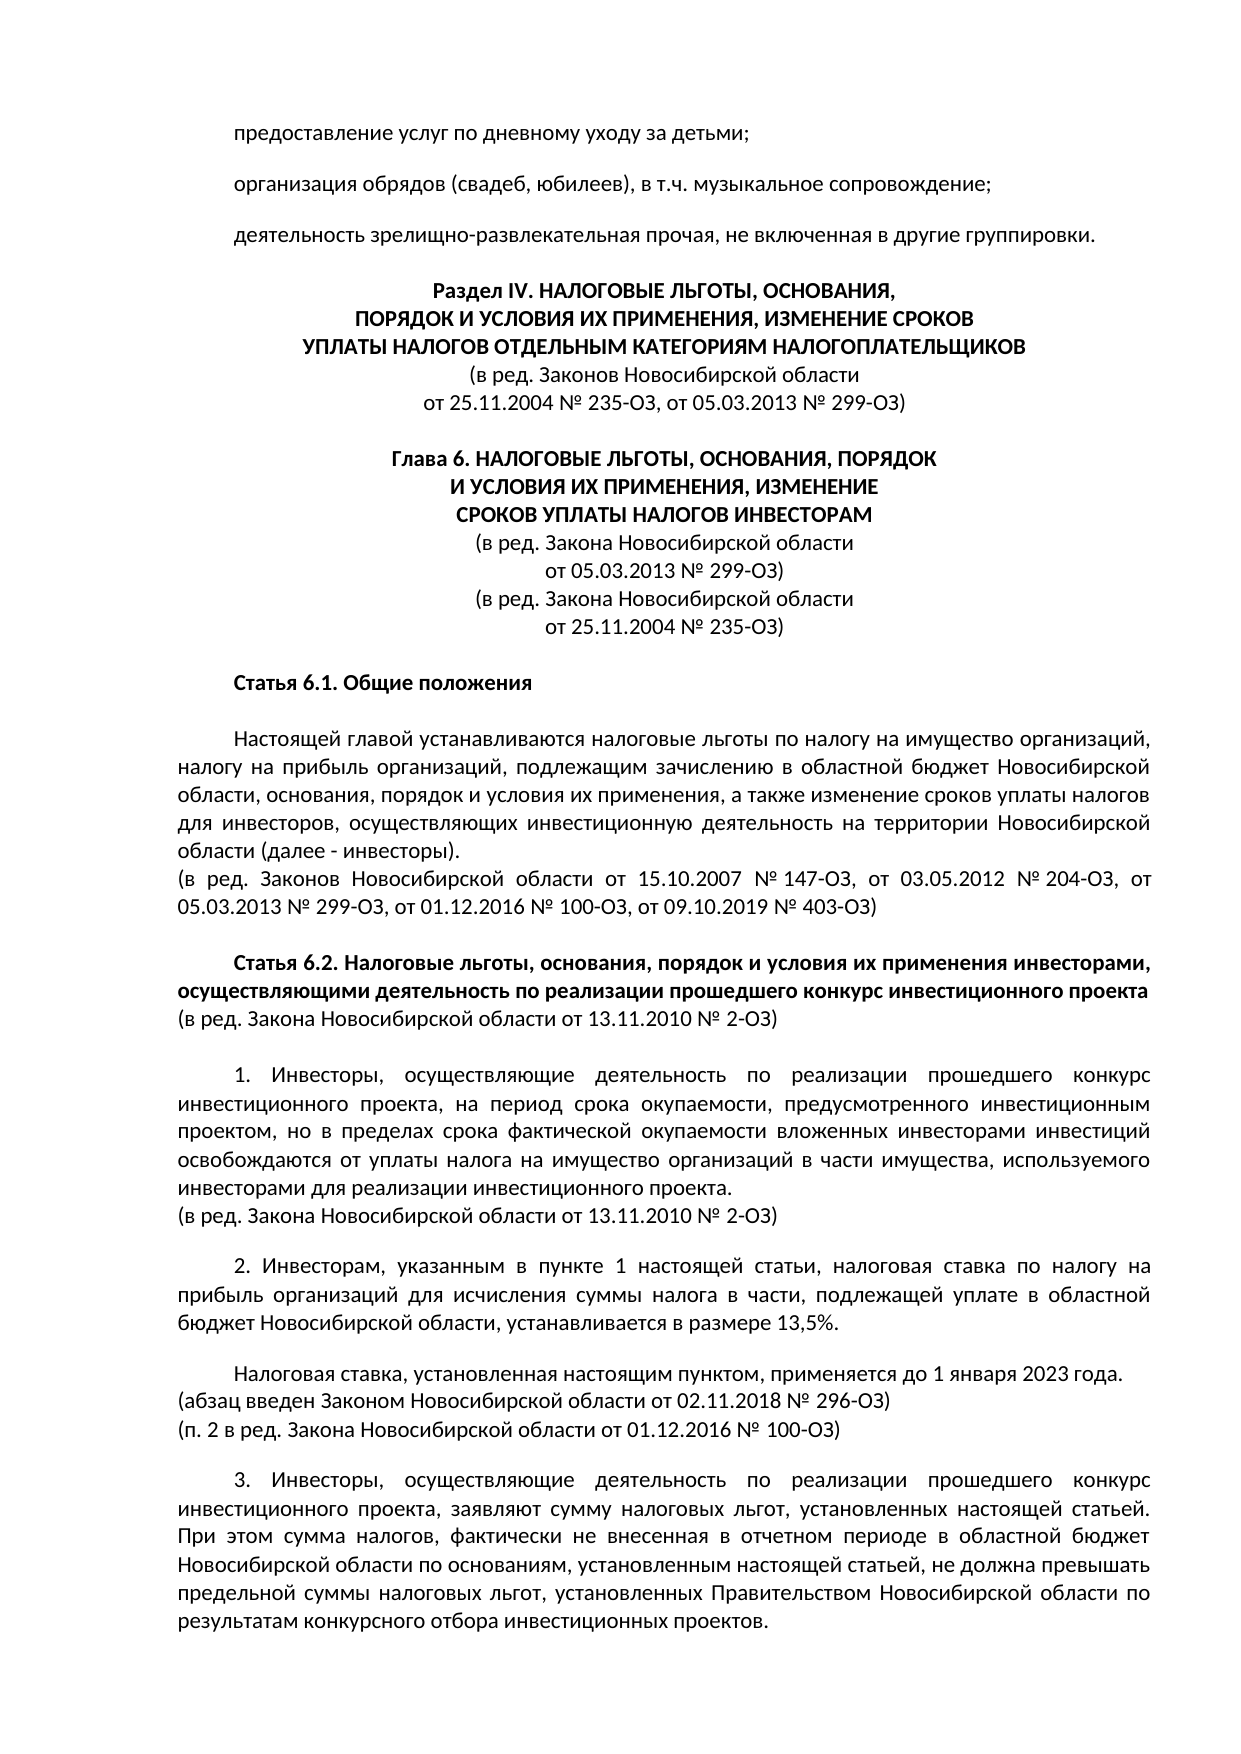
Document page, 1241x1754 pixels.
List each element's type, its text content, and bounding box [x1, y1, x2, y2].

text 2. Инвесторам, указанным в пункте 1 настоящей статьи, налоговая ставка по налогу на прибыль организаций для исчисления суммы налога в части, подлежащей уплате в областной бюджет Новосибирской области, устанавливается в размере 13,5%. [177, 1252, 1152, 1336]
text Налоговая ставка, установленная настоящим пунктом, применяется до 1 января 2023 года. [177, 1359, 1152, 1387]
text (п. 2 в ред. Закона Новосибирской области от 01.12.2016 № 100-ОЗ) [177, 1415, 1152, 1443]
text (в ред. Закона Новосибирской области [177, 528, 1152, 556]
text от 25.11.2004 № 235-ОЗ) [177, 612, 1152, 640]
text (в ред. Законов Новосибирской области от 15.10.2007 № 147-ОЗ, от 03.05.2012 № 204-ОЗ, от 05.03.2013 № 299-ОЗ, от 01.12.2016 № 100-ОЗ, от 09.10.2019 № 403-ОЗ) [177, 864, 1152, 921]
text (в ред. Закона Новосибирской области от 13.11.2010 № 2-ОЗ) [177, 1201, 1152, 1229]
title Раздел IV. НАЛОГОВЫЕ ЛЬГОТЫ, ОСНОВАНИЯ, [177, 276, 1152, 304]
title СРОКОВ УПЛАТЫ НАЛОГОВ ИНВЕСТОРАМ [177, 500, 1152, 528]
text (в ред. Закона Новосибирской области [177, 584, 1152, 612]
title Статья 6.2. Налоговые льготы, основания, порядок и условия их применения инвесторами, осуществляющими деятельность по реализации прошедшего конкурс инвестиционного проекта [177, 948, 1152, 1004]
text организация обрядов (свадеб, юбилеев), в т.ч. музыкальное сопровождение; [177, 169, 1152, 197]
text (в ред. Законов Новосибирской области [177, 360, 1152, 388]
title ПОРЯДОК И УСЛОВИЯ ИХ ПРИМЕНЕНИЯ, ИЗМЕНЕНИЕ СРОКОВ [177, 304, 1152, 332]
text 3. Инвесторы, осуществляющие деятельность по реализации прошедшего конкурс инвестиционного проекта, заявляют сумму налоговых льгот, установленных настоящей статьей. При этом сумма налогов, фактически не внесенная в отчетном периоде в областной бюджет Новосибирской области по основаниям, установленным настоящей статьей, не должна превышать предельной суммы налоговых льгот, установленных Правительством Новосибирской области по результатам конкурсного отбора инвестиционных проектов. [177, 1466, 1152, 1634]
text от 05.03.2013 № 299-ОЗ) [177, 556, 1152, 584]
text Настоящей главой устанавливаются налоговые льготы по налогу на имущество организаций, налогу на прибыль организаций, подлежащим зачислению в областной бюджет Новосибирской области, основания, порядок и условия их применения, а также изменение сроков уплаты налогов для инвесторов, осуществляющих инвестиционную деятельность на территории Новосибирской области (далее - инвесторы). [177, 724, 1152, 864]
text (в ред. Закона Новосибирской области от 13.11.2010 № 2-ОЗ) [177, 1004, 1152, 1033]
text 1. Инвесторы, осуществляющие деятельность по реализации прошедшего конкурс инвестиционного проекта, на период срока окупаемости, предусмотренного инвестиционным проектом, но в пределах срока фактической окупаемости вложенных инвесторами инвестиций освобождаются от уплаты налога на имущество организаций в части имущества, используемого инвесторами для реализации инвестиционного проекта. [177, 1061, 1152, 1201]
title И УСЛОВИЯ ИХ ПРИМЕНЕНИЯ, ИЗМЕНЕНИЕ [177, 472, 1152, 500]
title УПЛАТЫ НАЛОГОВ ОТДЕЛЬНЫМ КАТЕГОРИЯМ НАЛОГОПЛАТЕЛЬЩИКОВ [177, 332, 1152, 360]
title Статья 6.1. Общие положения [177, 668, 1152, 696]
text деятельность зрелищно-развлекательная прочая, не включенная в другие группировки. [177, 220, 1152, 248]
title Глава 6. НАЛОГОВЫЕ ЛЬГОТЫ, ОСНОВАНИЯ, ПОРЯДОК [177, 444, 1152, 472]
text от 25.11.2004 № 235-ОЗ, от 05.03.2013 № 299-ОЗ) [177, 388, 1152, 416]
text (абзац введен Законом Новосибирской области от 02.11.2018 № 296-ОЗ) [177, 1387, 1152, 1415]
text предоставление услуг по дневному уходу за детьми; [177, 118, 1152, 146]
